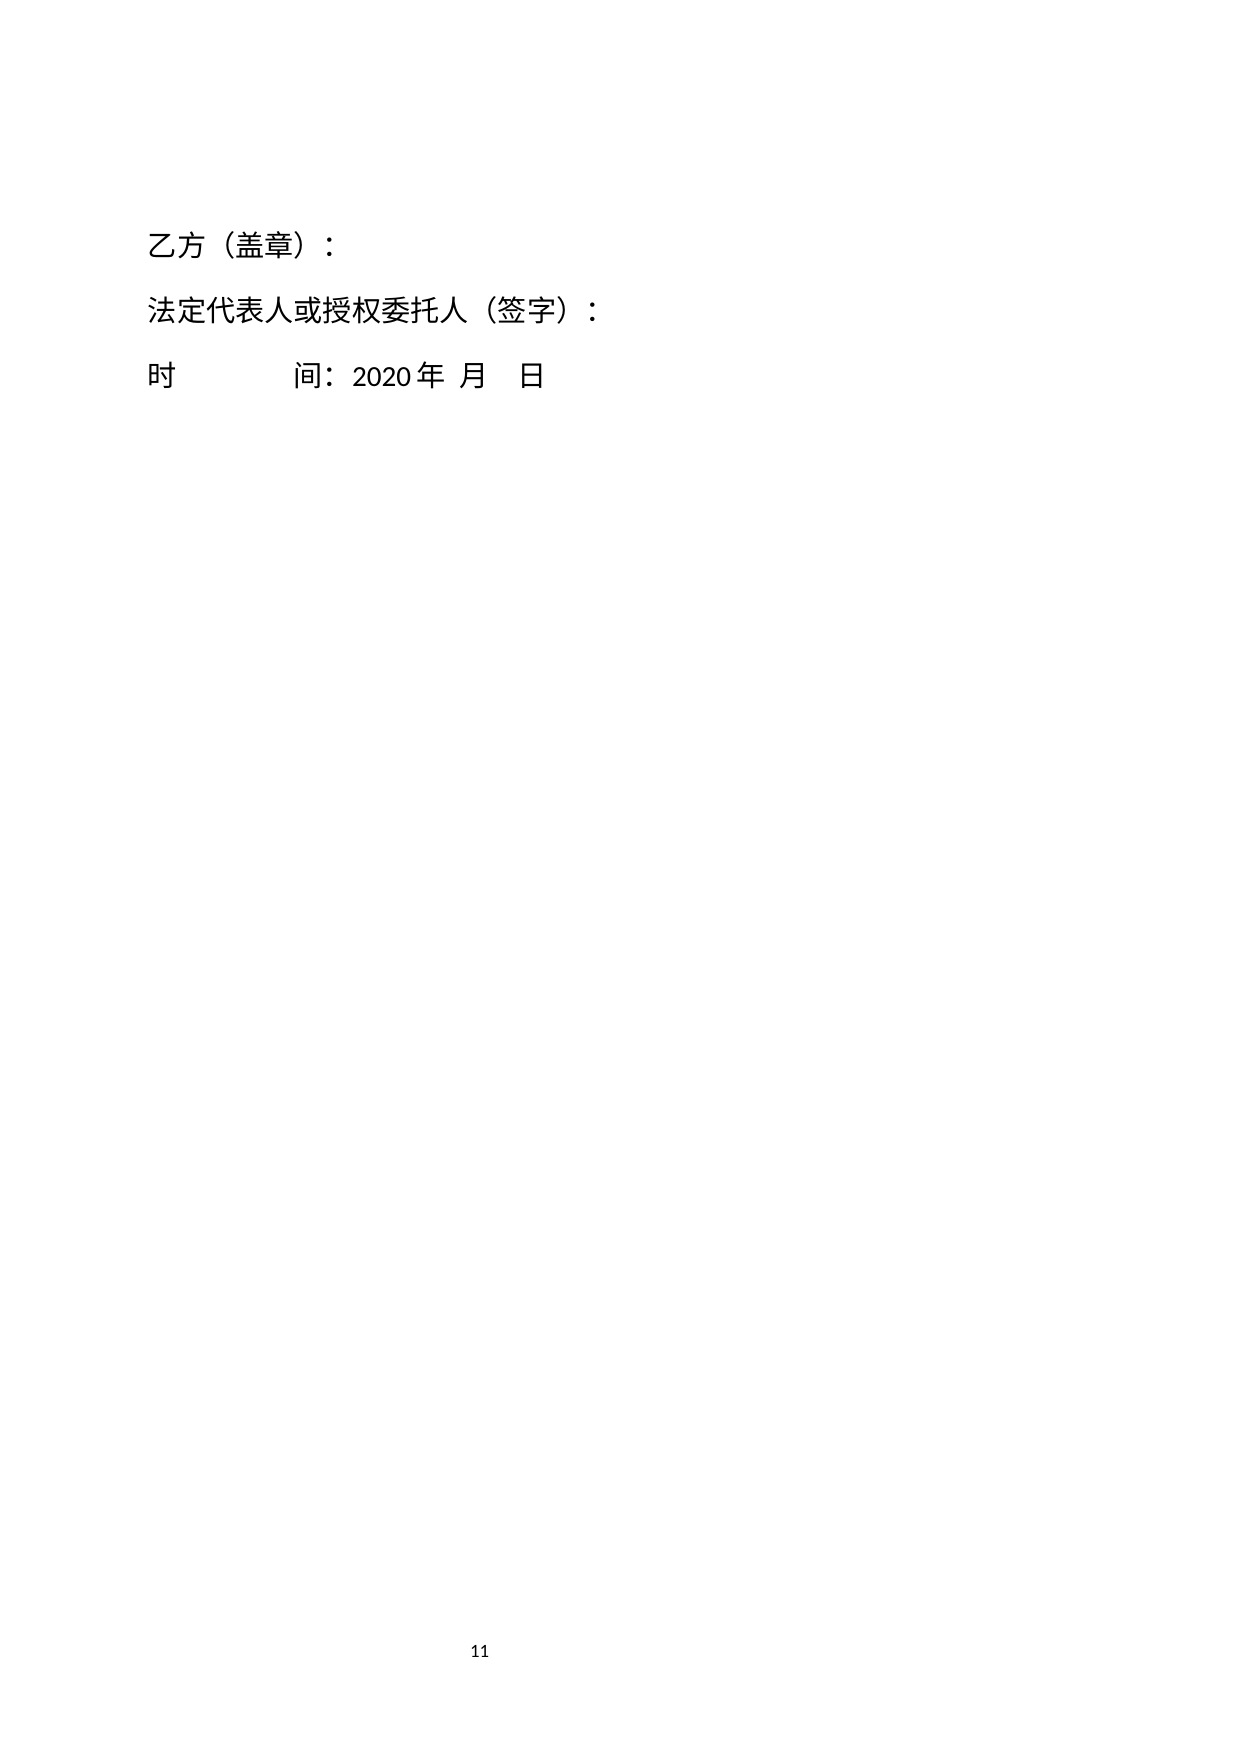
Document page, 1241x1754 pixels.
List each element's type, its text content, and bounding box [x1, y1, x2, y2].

text 乙方（盖章）： [148, 211, 1093, 276]
text 法定代表人或授权委托人（签字）： [148, 276, 1093, 341]
text 时 间：2020年 月 日 [148, 341, 1093, 406]
